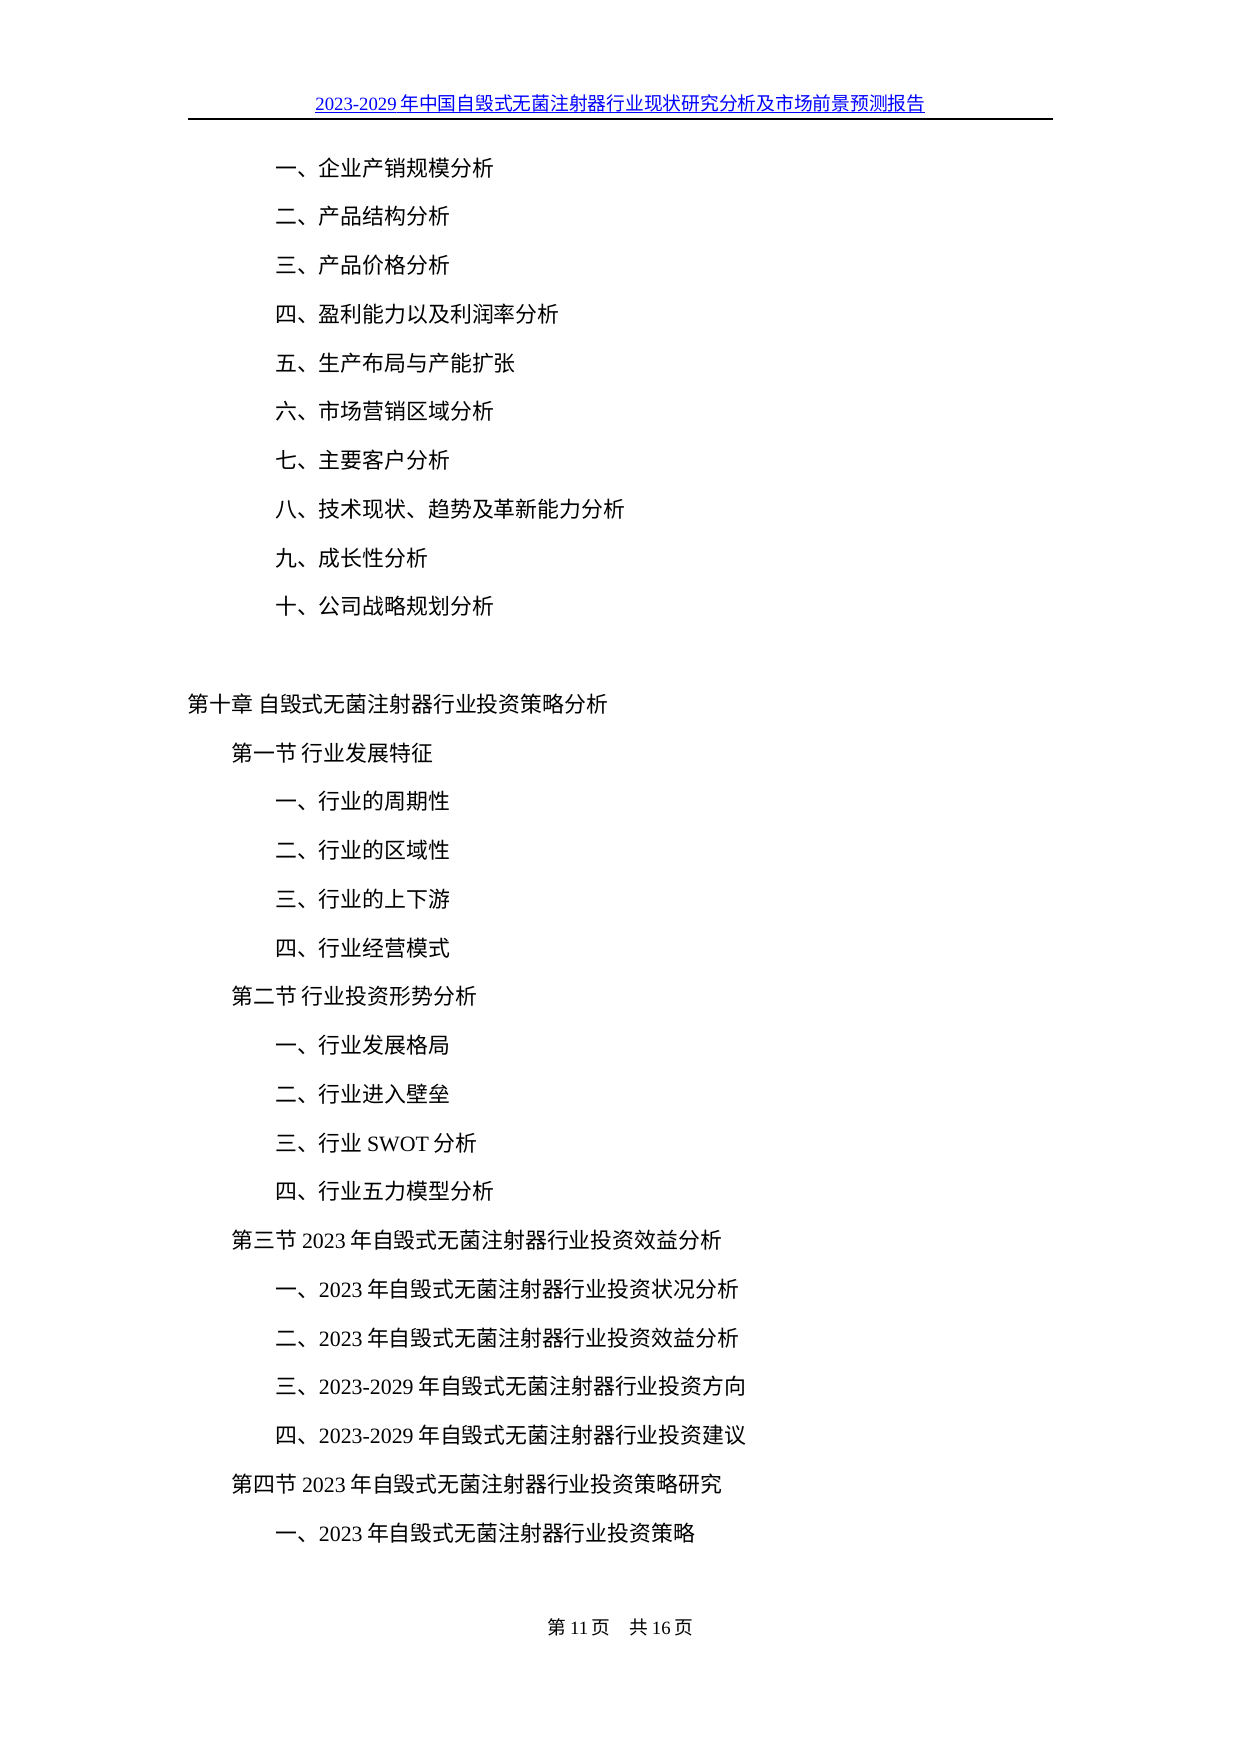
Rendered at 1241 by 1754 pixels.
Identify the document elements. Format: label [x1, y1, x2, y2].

text [187, 150, 1053, 1548]
